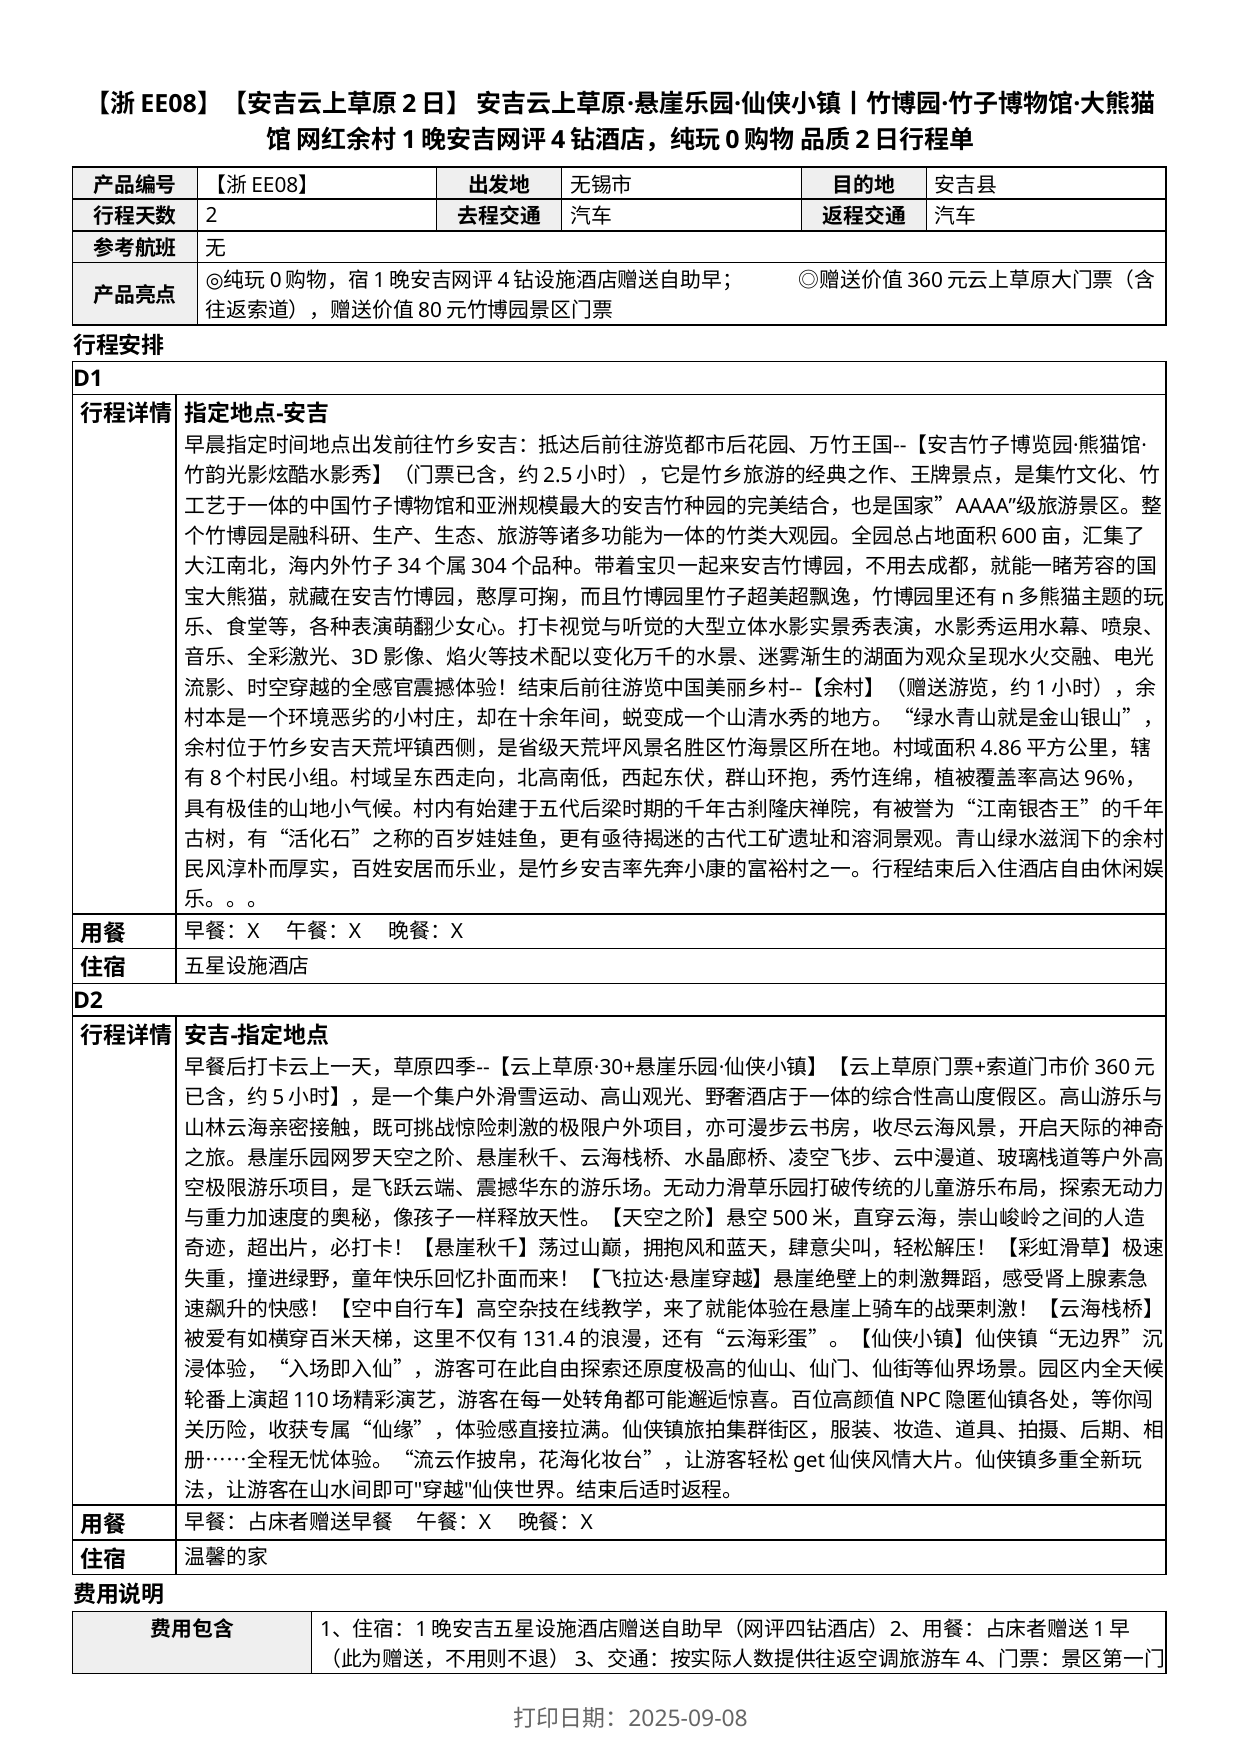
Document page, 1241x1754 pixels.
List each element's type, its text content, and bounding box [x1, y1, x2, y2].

table_cell 住宿 [73, 1541, 175, 1574]
table_cell 早餐：X 午餐：X 晚餐：X [177, 915, 1165, 948]
table_cell 产品亮点 [73, 263, 197, 324]
table_header 【浙EE08】 [198, 168, 436, 198]
table_cell ◎纯玩0购物，宿1晚安吉网评4钻设施酒店赠送自助早； [198, 263, 1165, 324]
table_cell 用餐 [73, 1506, 175, 1539]
table_cell 安吉-指定地点 早餐后打卡云上一天，草原四季--【云上草原·30+悬崖乐园·仙侠小镇】【云上草原门票+索道门市价360元已含，约5小时】，是一个集户外滑雪运动、高山观光、野奢酒店于一体的综合性高山度假区。高山游乐与山林云海亲密接触，既可挑战惊险刺激的极限户外项目，亦可漫步云书房，收尽云海风景，开启天际的神奇之旅。悬崖乐园网罗天空之阶、悬崖秋千、云海栈桥、水晶廊桥、凌空飞步、云中漫道、玻璃栈道等户外高空极限游乐项目，是飞跃云端、震撼华东的游乐场。无动力滑草乐园打破传统的儿童游乐布局，探索无动力与重力加速度的奥秘，像孩子一样释放天性。【天空之阶】悬空500米，直穿云海，崇山峻岭之间的人造奇迹，超出片，必打卡！【悬崖秋千】荡过山巅，拥抱风和蓝天，肆意尖叫，轻松解压！【彩虹滑草】极速失重，撞进绿野，童年快乐回忆扑面而来！【飞拉达·悬崖穿越】悬崖绝壁上的刺激舞蹈，感受肾上腺素急速飙升的快感！【空中自行车】高空杂技在线教学，来了就能体验在悬崖上骑车的战栗刺激！【云海栈桥】被爱有如横穿百米天梯，这里不仅有131.4的浪漫，还有“云海彩蛋”。【仙侠小镇】仙侠镇“无边界”沉浸体验，“入场即入仙”，游客可在此自由探索还原度极高的仙山、仙门、仙街等仙界场景。园区内全天候轮番上演超110场精彩演艺，游客在每一处转角都可能邂逅惊喜。百位高颜值NPC隐匿仙镇各处，等你闯关历险，收获专属“仙缘”，体验感直接拉满。仙侠镇旅拍集群街区，服装、妆造、道具、拍摄、后期、相册……全程无忧体验。“流云作披帛，花海化妆台”，让游客轻松get仙侠风情大片。仙侠镇多重全新玩法，让游客在山水间即可"穿越"仙侠世界。 [177, 1017, 1165, 1504]
table_cell 早餐：占床者赠送早餐 午餐：X 晚餐：X [177, 1506, 1165, 1539]
table_cell 温馨的家 [177, 1541, 1165, 1574]
table_cell 去程交通 [437, 200, 561, 230]
table_cell 行程天数 [73, 200, 197, 230]
table_header 无锡市 [562, 168, 801, 198]
text 费用说明 [73, 1576, 1167, 1609]
table_cell D2 [73, 984, 1165, 1015]
table_cell 用餐 [73, 915, 175, 948]
table_cell 行程详情 [73, 395, 175, 913]
table_header 安吉县 [927, 168, 1165, 198]
text 行程安排 [73, 326, 1167, 360]
table_cell 汽车 [562, 200, 801, 230]
table_header 目的地 [802, 168, 926, 198]
table_cell 无 [198, 232, 1165, 262]
table_header 产品编号 [73, 168, 197, 198]
table_cell 返程交通 [802, 200, 926, 230]
table_cell 2 [198, 200, 436, 230]
table_cell 五星设施酒店 [177, 949, 1165, 982]
table_cell 汽车 [927, 200, 1165, 230]
table_header 出发地 [437, 168, 561, 198]
table_cell 行程详情 [73, 1017, 175, 1504]
text 【浙EE08】【安吉云上草原2日】 安吉云上草原·悬崖乐园·仙侠小镇丨竹博园·竹子博物馆·大熊猫馆 网红余村1晚安吉网评4钻酒店，纯玩0购物 品质2日行程单 [73, 83, 1167, 156]
table_header D1 [73, 362, 1165, 393]
table_cell 参考航班 [73, 232, 197, 262]
table_cell 指定地点-安吉 早晨指定时间地点出发前往竹乡安吉： [177, 395, 1165, 913]
table_cell 住宿 [73, 949, 175, 982]
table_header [312, 1612, 1165, 1673]
table_header 费用包含 [73, 1612, 311, 1673]
